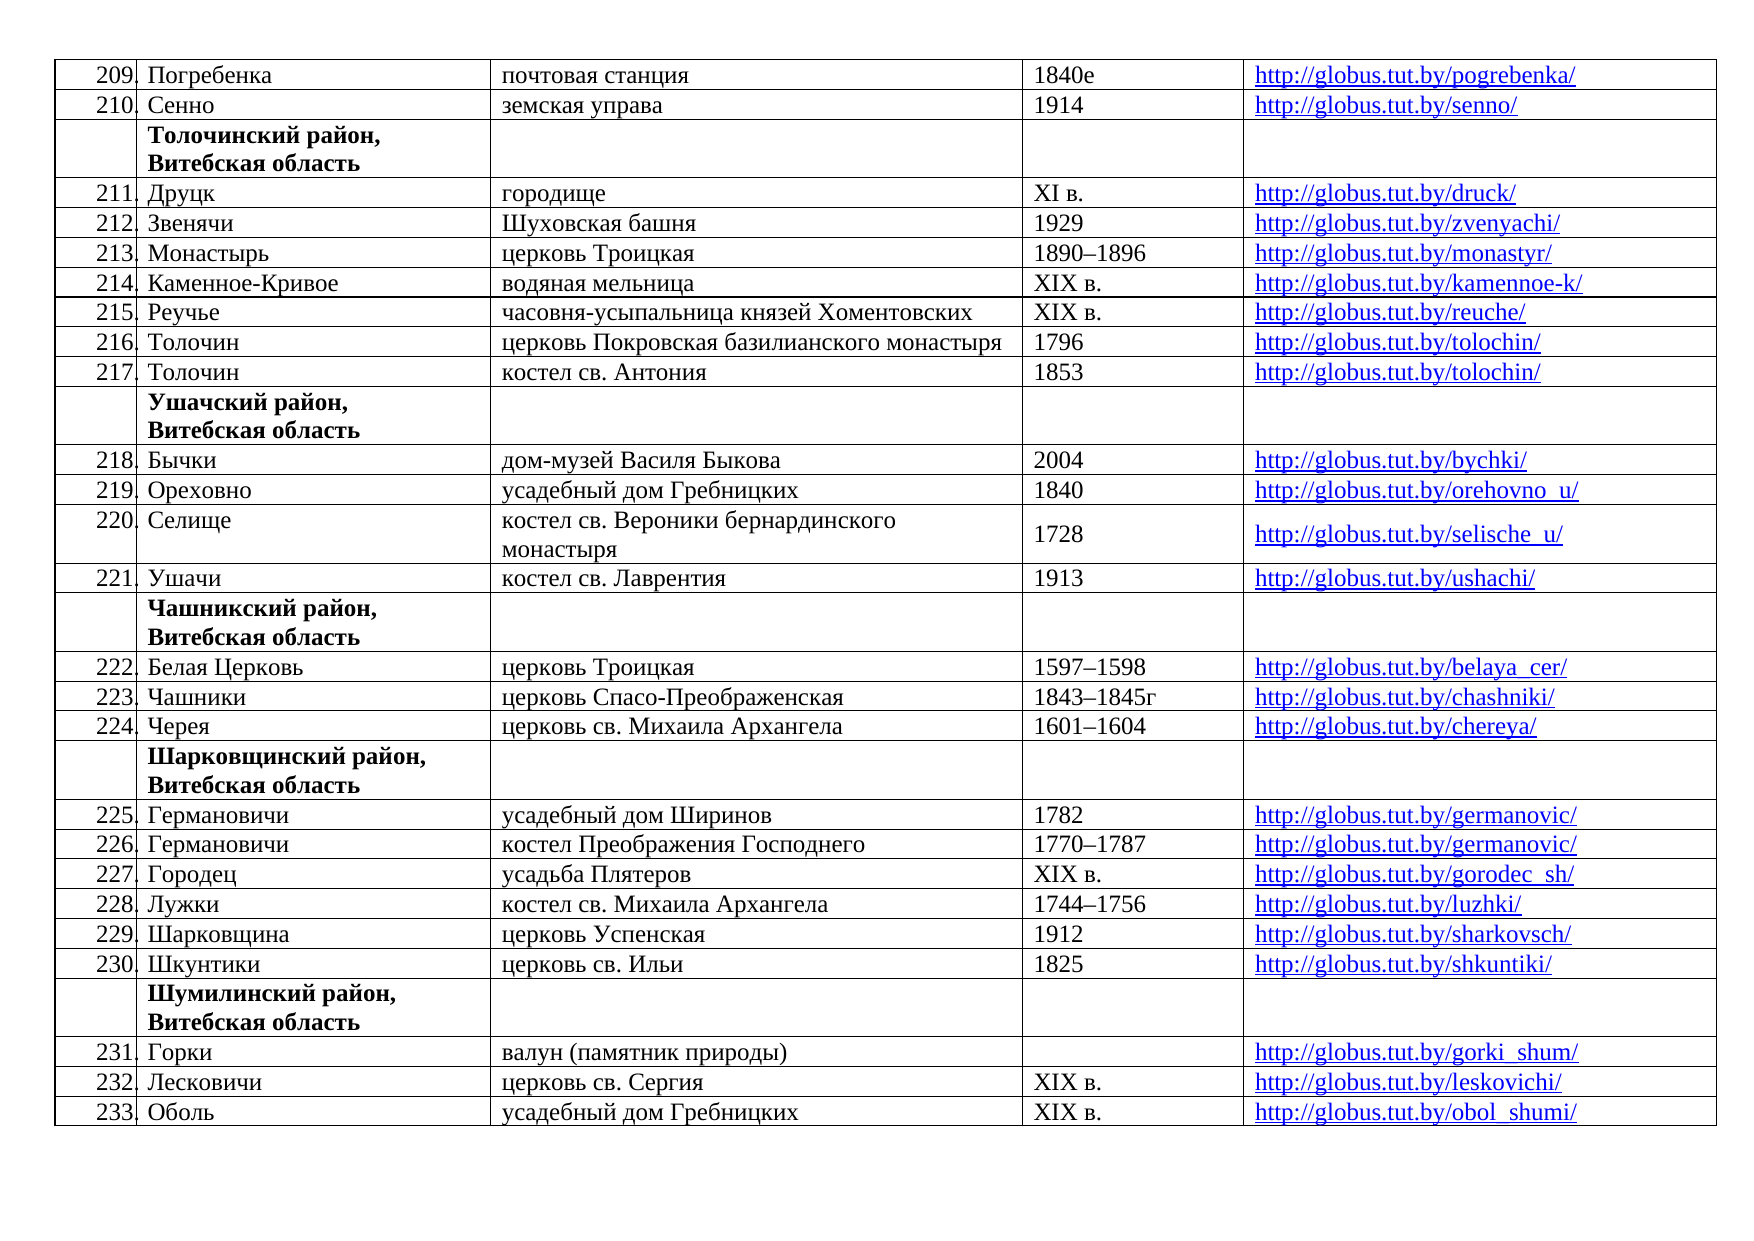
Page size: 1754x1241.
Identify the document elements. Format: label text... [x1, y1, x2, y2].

table_cell [56, 800, 136, 828]
table_cell почтовая станция [491, 60, 1022, 89]
table_cell 1929 [1023, 208, 1243, 237]
table_cell [56, 652, 136, 681]
table_cell 1843–1845г [1023, 682, 1243, 710]
table_cell Чашникский район, Витебская область [137, 593, 490, 651]
table_cell http://globus.tut.by/zvenyachi/ [1244, 208, 1716, 237]
table_cell 1914 [1023, 90, 1243, 119]
table_cell Шуховская башня [491, 208, 1022, 237]
table_cell дом-музей Василя Быкова [491, 445, 1022, 474]
table_cell http://globus.tut.by/monastyr/ [1244, 238, 1716, 267]
table_cell http://globus.tut.by/chashniki/ [1244, 682, 1716, 710]
table_cell [1023, 741, 1243, 799]
table_cell усадебный дом Гребницких [491, 1097, 1022, 1125]
table_cell валун (памятник природы) [491, 1037, 1022, 1066]
table_cell [1244, 120, 1716, 177]
table_cell [56, 445, 136, 474]
table_cell Монастырь [137, 238, 490, 267]
table_cell http://globus.tut.by/reuche/ [1244, 298, 1716, 326]
table_cell церковь св. Михаила Архангела [491, 711, 1022, 740]
table_cell [56, 1037, 136, 1066]
table_cell XIX в. [1023, 298, 1243, 326]
table_cell [56, 505, 136, 562]
table_cell Городец [137, 859, 490, 888]
table_cell http://globus.tut.by/druck/ [1244, 178, 1716, 207]
table_cell http://globus.tut.by/gorodec_sh/ [1244, 859, 1716, 888]
table_cell Толочин [137, 357, 490, 386]
table_cell Погребенка [137, 60, 490, 89]
table_cell 1728 [1023, 505, 1243, 562]
table_cell [56, 741, 136, 799]
table_cell http://globus.tut.by/tolochin/ [1244, 327, 1716, 356]
table_cell 1796 [1023, 327, 1243, 356]
table_cell Горки [137, 1037, 490, 1066]
table_cell [56, 859, 136, 888]
table_cell [56, 711, 136, 740]
table_cell [56, 475, 136, 504]
table_cell http://globus.tut.by/gorki_shum/ [1244, 1037, 1716, 1066]
table_cell [491, 741, 1022, 799]
table_cell костел св. Антония [491, 357, 1022, 386]
table_cell [1244, 387, 1716, 444]
table_cell Друцк [137, 178, 490, 207]
table_cell [56, 120, 136, 177]
table_cell http://globus.tut.by/bychki/ [1244, 445, 1716, 474]
table_cell [56, 60, 136, 89]
table_cell [56, 387, 136, 444]
table_cell Каменное-Кривое [137, 268, 490, 296]
table_cell церковь Троицкая [491, 652, 1022, 681]
table_cell [56, 208, 136, 237]
table_cell [56, 90, 136, 119]
table_cell церковь св. Ильи [491, 949, 1022, 977]
table_cell Шарковщинский район, Витебская область [137, 741, 490, 799]
table_cell 1840 [1023, 475, 1243, 504]
table_cell Лесковичи [137, 1067, 490, 1096]
table_cell Черея [137, 711, 490, 740]
table_cell 1770–1787 [1023, 830, 1243, 858]
table_cell 1890–1896 [1023, 238, 1243, 267]
table_cell 1744–1756 [1023, 889, 1243, 918]
table_cell [56, 238, 136, 267]
table_cell [491, 979, 1022, 1036]
table_cell [1023, 387, 1243, 444]
table_cell [56, 1067, 136, 1096]
table_cell XIX в. [1023, 268, 1243, 296]
table_cell [56, 919, 136, 948]
table_cell http://globus.tut.by/sharkovsch/ [1244, 919, 1716, 948]
table_cell [56, 949, 136, 977]
table_cell [491, 387, 1022, 444]
table_cell http://globus.tut.by/shkuntiki/ [1244, 949, 1716, 977]
table_cell 1782 [1023, 800, 1243, 828]
table_cell [56, 564, 136, 592]
table_cell XIX в. [1023, 1067, 1243, 1096]
table_cell земская управа [491, 90, 1022, 119]
table_cell http://globus.tut.by/pogrebenka/ [1244, 60, 1716, 89]
table_cell Шкунтики [137, 949, 490, 977]
table_cell [56, 1097, 136, 1125]
table_cell http://globus.tut.by/belaya_cer/ [1244, 652, 1716, 681]
table_cell [1244, 979, 1716, 1036]
table_cell [56, 979, 136, 1036]
table_cell [1023, 120, 1243, 177]
table_cell [56, 889, 136, 918]
table_cell [56, 593, 136, 651]
table_cell http://globus.tut.by/germanovic/ [1244, 830, 1716, 858]
table_cell Шарковщина [137, 919, 490, 948]
table_cell костел св. Вероники бернардинского монастыря [491, 505, 1022, 562]
table_cell 1840е [1023, 60, 1243, 89]
table_cell водяная мельница [491, 268, 1022, 296]
table_cell Оболь [137, 1097, 490, 1125]
table_cell Белая Церковь [137, 652, 490, 681]
table_cell http://globus.tut.by/tolochin/ [1244, 357, 1716, 386]
table_cell http://globus.tut.by/chereya/ [1244, 711, 1716, 740]
table_cell http://globus.tut.by/germanovic/ [1244, 800, 1716, 828]
table_cell [491, 593, 1022, 651]
table_cell Реучье [137, 298, 490, 326]
table_cell 2004 [1023, 445, 1243, 474]
table_cell [1023, 593, 1243, 651]
table_cell http://globus.tut.by/orehovno_u/ [1244, 475, 1716, 504]
table_cell церковь св. Сергия [491, 1067, 1022, 1096]
table_cell церковь Троицкая [491, 238, 1022, 267]
table_cell Селище [137, 505, 490, 562]
table_cell усадебный дом Гребницких [491, 475, 1022, 504]
table_cell Германовичи [137, 800, 490, 828]
table_cell Бычки [137, 445, 490, 474]
table_cell [56, 357, 136, 386]
table_cell Толочин [137, 327, 490, 356]
table_cell [56, 327, 136, 356]
table_cell церковь Успенская [491, 919, 1022, 948]
table_cell 1601–1604 [1023, 711, 1243, 740]
table_cell Германовичи [137, 830, 490, 858]
table_cell часовня-усыпальница князей Хоментовских [491, 298, 1022, 326]
table_cell 1597–1598 [1023, 652, 1243, 681]
table_cell http://globus.tut.by/obol_shumi/ [1244, 1097, 1716, 1125]
table_cell XIX в. [1023, 1097, 1243, 1125]
table_cell усадьба Плятеров [491, 859, 1022, 888]
table_cell [56, 178, 136, 207]
table_cell http://globus.tut.by/selische_u/ [1244, 505, 1716, 562]
table_cell http://globus.tut.by/senno/ [1244, 90, 1716, 119]
table_cell [56, 830, 136, 858]
table_cell Сенно [137, 90, 490, 119]
table_cell Шумилинский район, Витебская область [137, 979, 490, 1036]
table_cell костел Преображения Господнего [491, 830, 1022, 858]
table_cell Ушачи [137, 564, 490, 592]
table_cell костел св. Михаила Архангела [491, 889, 1022, 918]
table_cell усадебный дом Ширинов [491, 800, 1022, 828]
table_cell XI в. [1023, 178, 1243, 207]
table_cell http://globus.tut.by/kamennoe-k/ [1244, 268, 1716, 296]
table_cell Ореховно [137, 475, 490, 504]
table_cell городище [491, 178, 1022, 207]
table_cell Толочинский район, Витебская область [137, 120, 490, 177]
table_cell 1853 [1023, 357, 1243, 386]
table_cell http://globus.tut.by/luzhki/ [1244, 889, 1716, 918]
table_cell Чашники [137, 682, 490, 710]
table_cell [1023, 979, 1243, 1036]
table_cell 1912 [1023, 919, 1243, 948]
table_cell [56, 298, 136, 326]
table_cell [491, 120, 1022, 177]
table_cell http://globus.tut.by/leskovichi/ [1244, 1067, 1716, 1096]
table_cell Звенячи [137, 208, 490, 237]
table_cell Ушачский район, Витебская область [137, 387, 490, 444]
table_cell Лужки [137, 889, 490, 918]
table_cell [56, 682, 136, 710]
table_cell [1244, 741, 1716, 799]
table_cell 1913 [1023, 564, 1243, 592]
table_cell XIX в. [1023, 859, 1243, 888]
table_cell 1825 [1023, 949, 1243, 977]
table_cell http://globus.tut.by/ushachi/ [1244, 564, 1716, 592]
table_cell [1244, 593, 1716, 651]
table_cell [56, 268, 136, 296]
table_cell [1023, 1037, 1243, 1066]
table_cell церковь Покровская базилианского монастыря [491, 327, 1022, 356]
table_cell церковь Спасо-Преображенская [491, 682, 1022, 710]
table_cell костел св. Лаврентия [491, 564, 1022, 592]
